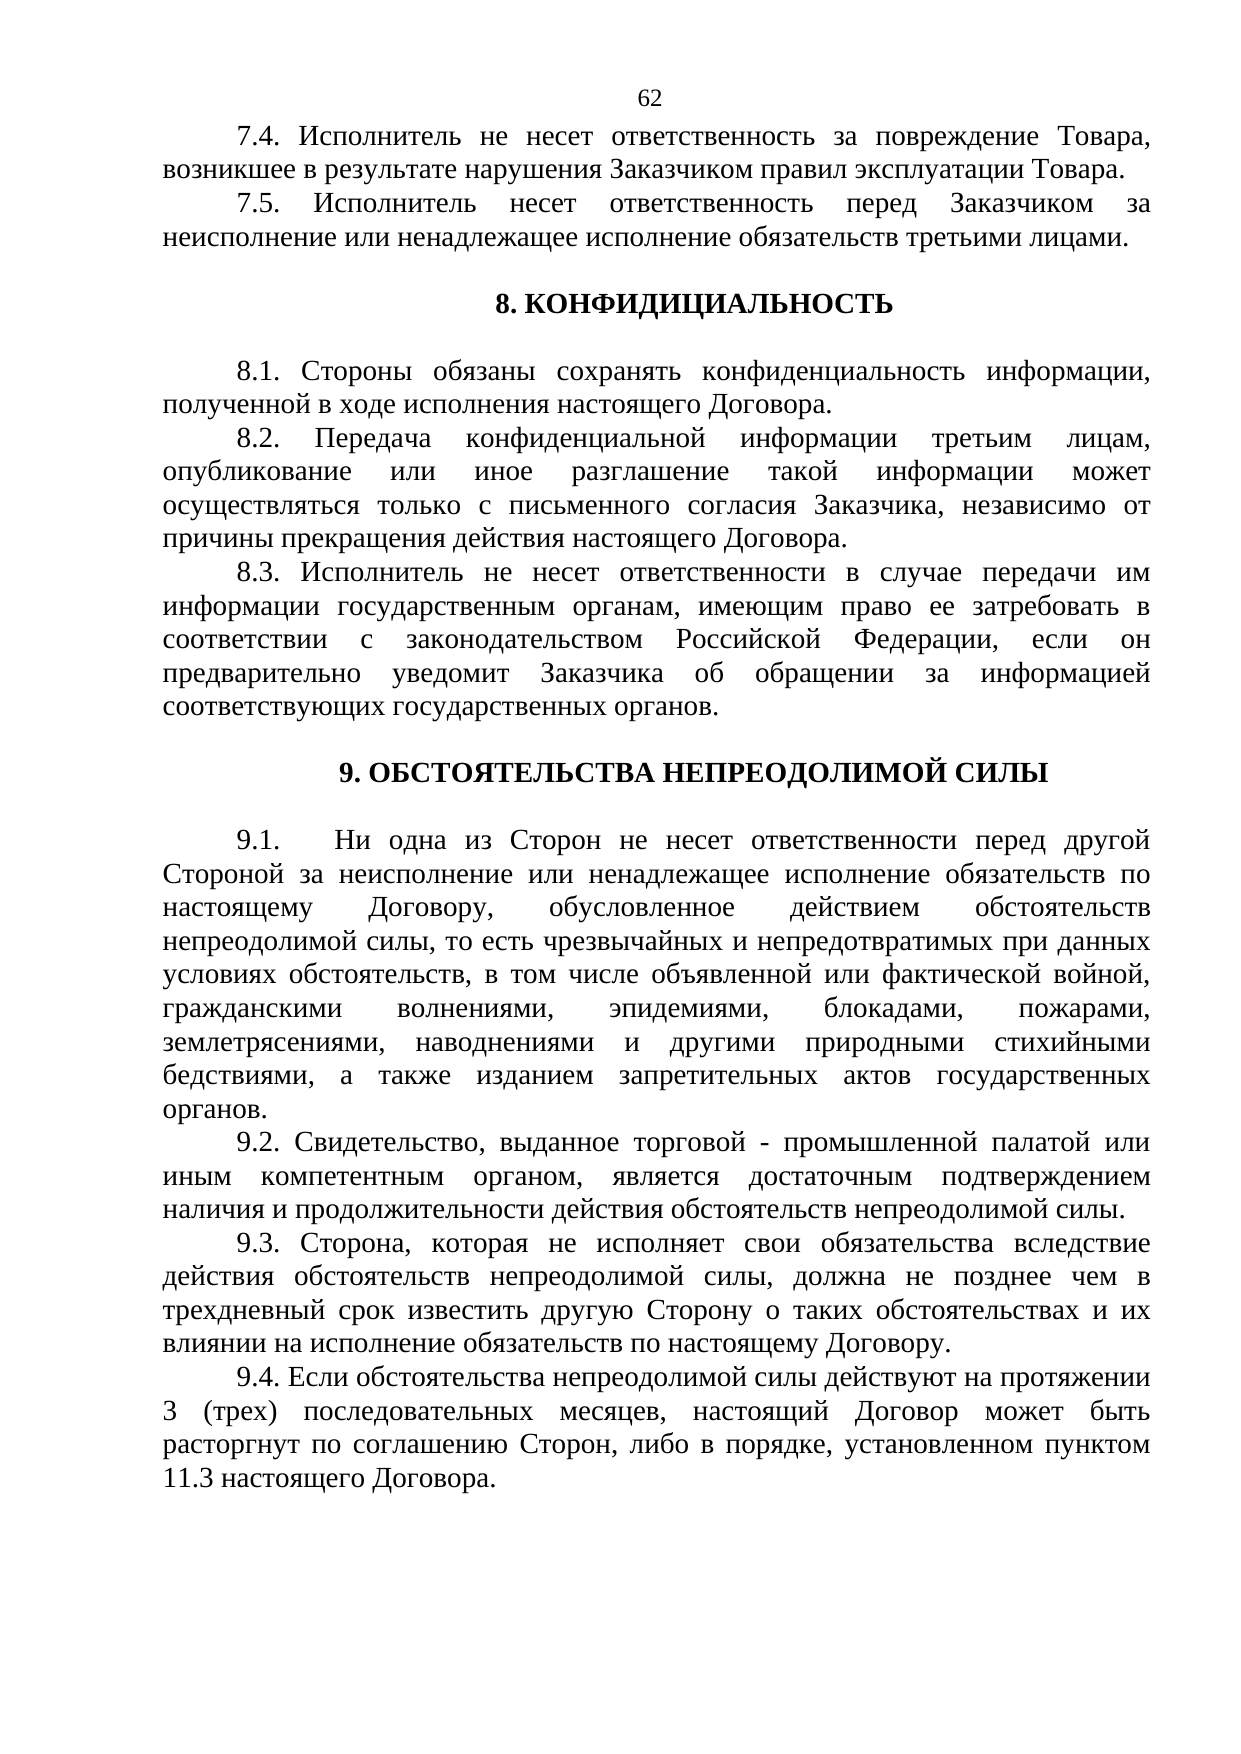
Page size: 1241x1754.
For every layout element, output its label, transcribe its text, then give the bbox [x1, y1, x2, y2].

text 7.5. Исполнитель несет ответственность перед Заказчиком за неисполнение или ненадлежащее исполнение обязательств третьими лицами. [162, 185, 1152, 252]
text 9. ОБСТОЯТЕЛЬСТВА НЕПРЕОДОЛИМОЙ СИЛЫ [162, 755, 1152, 789]
text 7.4. Исполнитель не несет ответственность за повреждение Товара, возникшее в результате нарушения Заказчиком правил эксплуатации Товара. [162, 118, 1152, 185]
text 9.1. Ни одна из Сторон не несет ответственности перед другой Стороной за неисполнение или ненадлежащее исполнение обязательств по настоящему Договору, обусловленное действием обстоятельств непреодолимой силы, то есть чрезвычайных и непредотвратимых при данных условиях обстоятельств, в том числе объявленной или фактической войной, гражданскими волнениями, эпидемиями, блокадами, пожарами, землетрясениями, наводнениями и другими природными стихийными бедствиями, а также изданием запретительных актов государственных органов. [162, 822, 1152, 1124]
text 8. КОНФИДИЦИАЛЬНОСТЬ [162, 286, 1153, 319]
text 8.2. Передача конфиденциальной информации третьим лицам, опубликование или иное разглашение такой информации может осуществляться только с письменного согласия Заказчика, независимо от причины прекращения действия настоящего Договора. [162, 420, 1152, 554]
text 9.2. Свидетельство, выданное торговой - промышленной палатой или иным компетентным органом, является достаточным подтверждением наличия и продолжительности действия обстоятельств непреодолимой силы. [162, 1124, 1152, 1225]
text 8.3. Исполнитель не несет ответственности в случае передачи им информации государственным органам, имеющим право ее затребовать в соответствии с законодательством Российской Федерации, если он предварительно уведомит Заказчика об обращении за информацией соответствующих государственных органов. [162, 554, 1152, 722]
text 9.4. Если обстоятельства непреодолимой силы действуют на протяжении 3 (трех) последовательных месяцев, настоящий Договор может быть расторгнут по соглашению Сторон, либо в порядке, установленном пунктом 11.3 настоящего Договора. [162, 1359, 1152, 1493]
text 8.1. Стороны обязаны сохранять конфиденциальность информации, полученной в ходе исполнения настоящего Договора. [162, 353, 1152, 420]
text 9.3. Сторона, которая не исполняет свои обязательства вследствие действия обстоятельств непреодолимой силы, должна не позднее чем в трехдневный срок известить другую Сторону о таких обстоятельствах и их влиянии на исполнение обязательств по настоящему Договору. [162, 1225, 1152, 1359]
